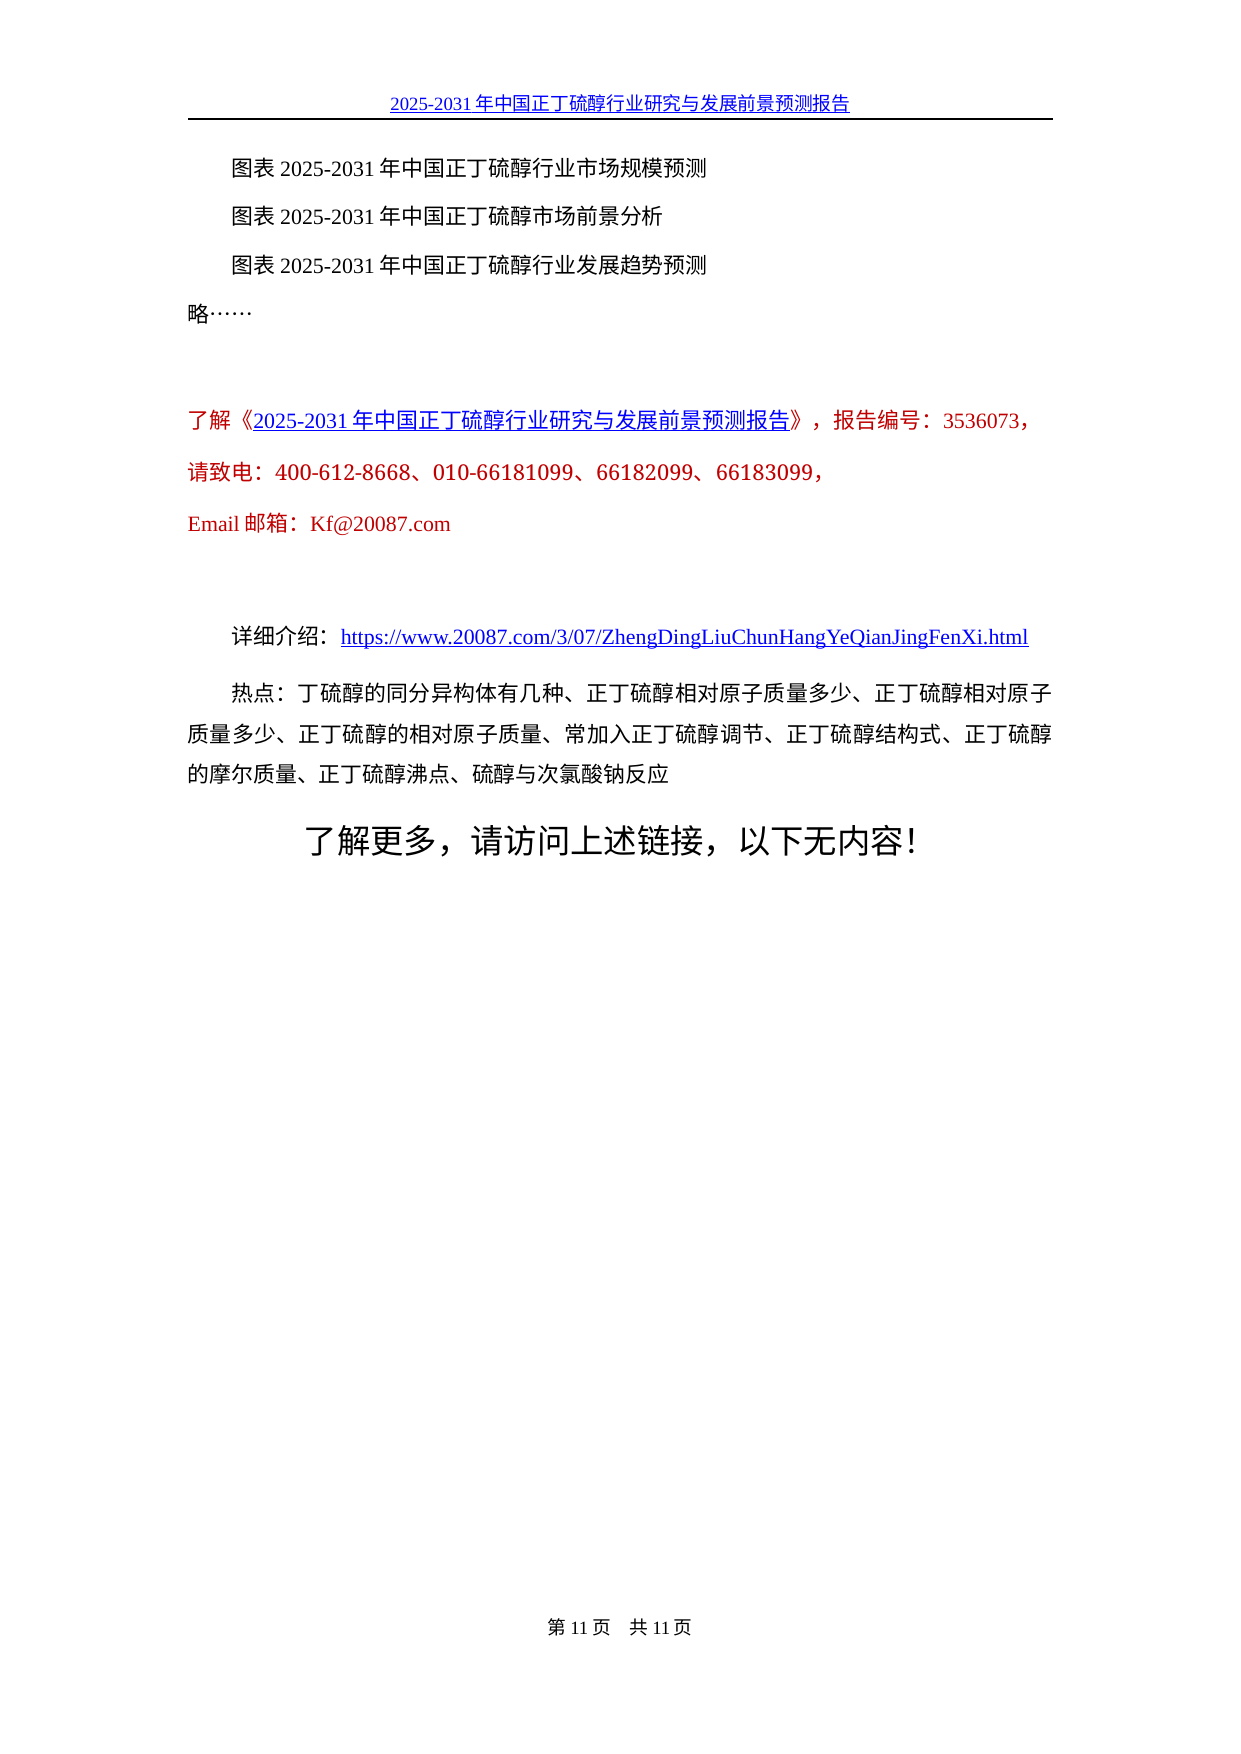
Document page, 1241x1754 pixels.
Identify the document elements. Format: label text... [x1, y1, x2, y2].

text 热点：丁硫醇的同分异构体有几种、正丁硫醇相对原子质量多少、正丁硫醇相对原子质量多少、正丁硫醇的相对原子质量、常加入正丁硫醇调节、正丁硫醇结构式、正丁硫醇的摩尔质量、正丁硫醇沸点、硫醇与次氯酸钠反应 [187, 676, 1053, 789]
text 请致电：400-612-8668、010-66181099、66182099、66183099， [187, 454, 1053, 487]
text 详细介绍：https://www.20087.com/3/07/ZhengDingLiuChunHangYeQianJingFenXi.html [187, 619, 1053, 651]
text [187, 150, 1053, 329]
title 了解更多，请访问上述链接，以下无内容！ [187, 807, 1053, 872]
text 了解《2025-2031年中国正丁硫醇行业研究与发展前景预测报告》，报告编号：3536073， [187, 403, 1053, 435]
text Email邮箱：Kf@20087.com [187, 506, 1053, 538]
